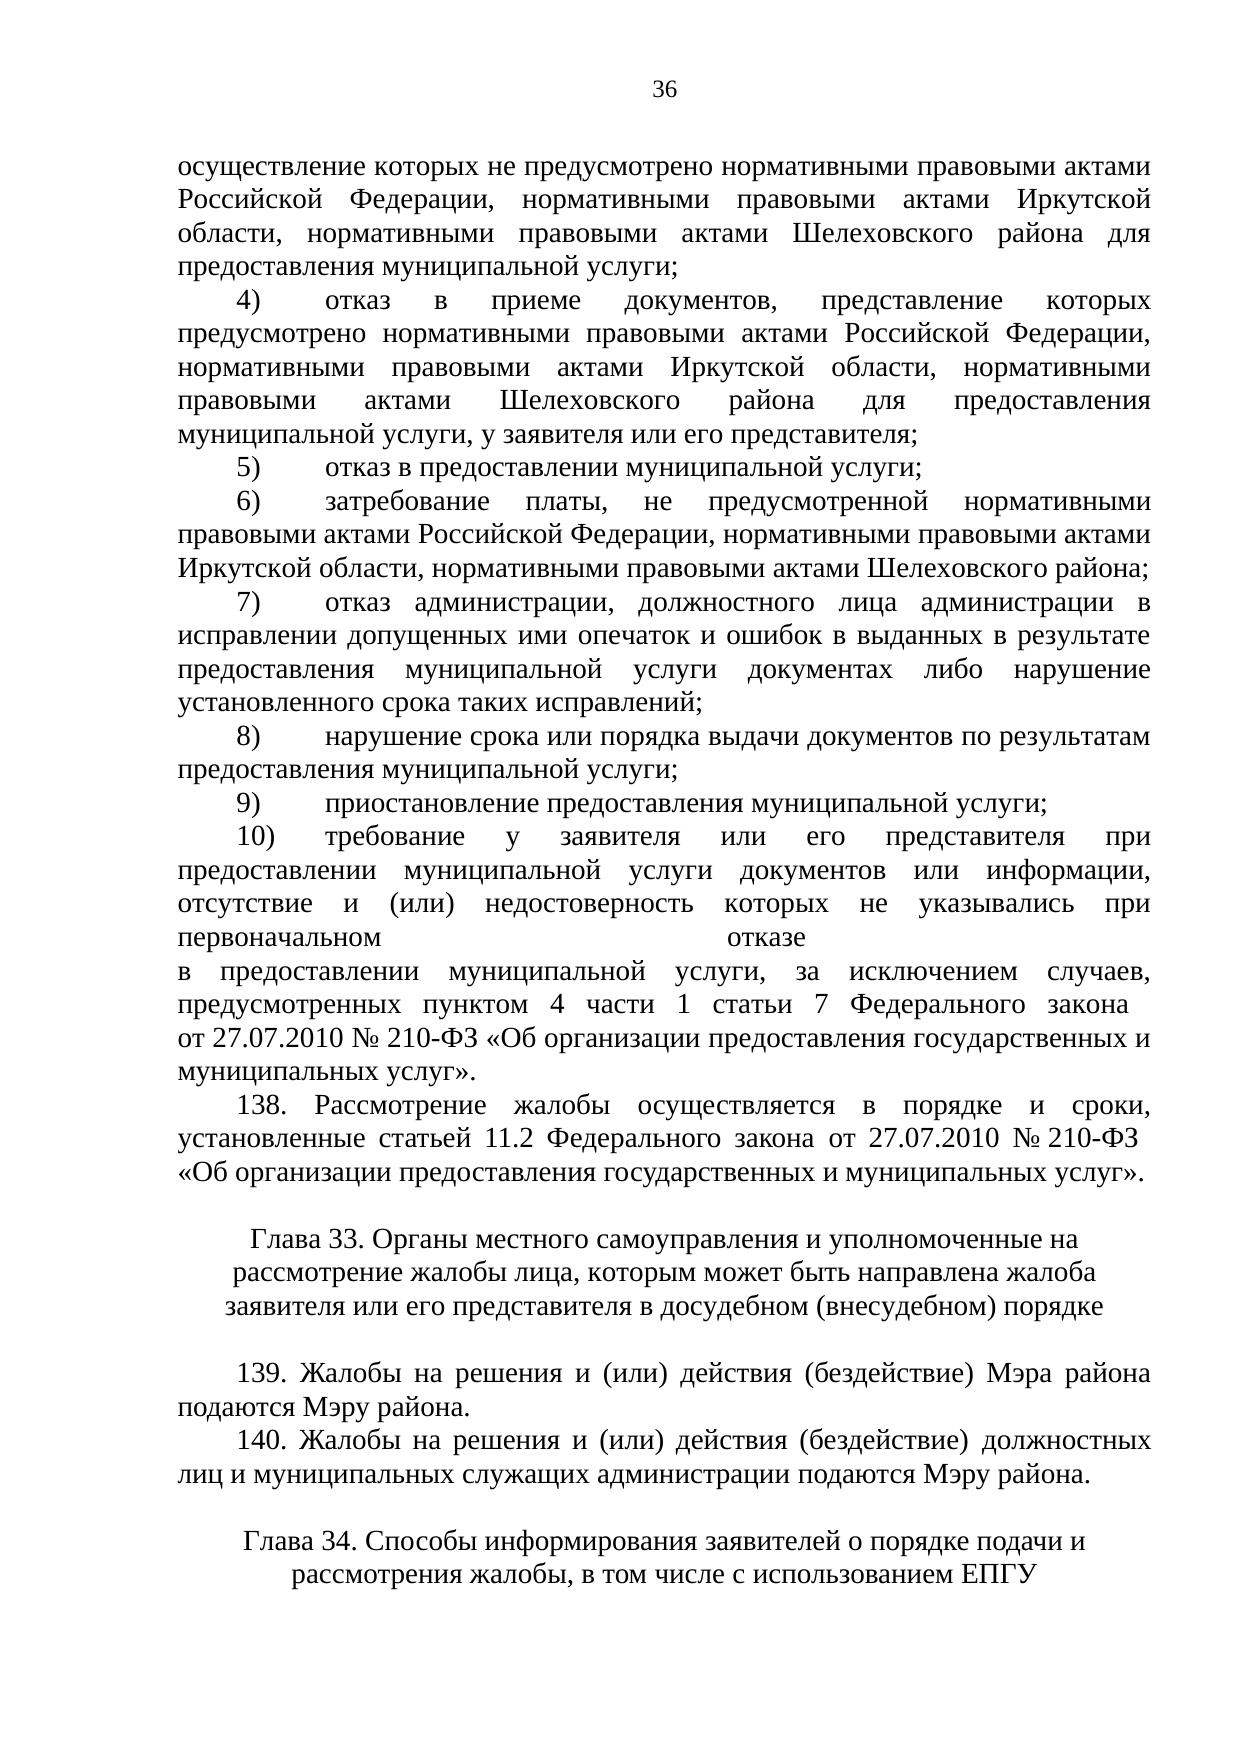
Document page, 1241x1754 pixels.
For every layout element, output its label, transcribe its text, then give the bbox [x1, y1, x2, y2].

list отказ администрации, должностного лица администрации в исправлении допущенных ими опечаток и ошибок в выданных в результате предоставления муниципальной услуги документах либо нарушение установленного срока таких исправлений; [177, 584, 1152, 718]
list отказ в приеме документов, представление которых предусмотрено нормативными правовыми актами Российской Федерации, нормативными правовыми актами Иркутской области, нормативными правовыми актами Шелеховского района для предоставления муниципальной услуги, у заявителя или его представителя; [177, 282, 1152, 449]
list затребование платы, не предусмотренной нормативными правовыми актами Российской Федерации, нормативными правовыми актами Иркутской области, нормативными правовыми актами Шелеховского района; [177, 483, 1152, 584]
list нарушение срока или порядка выдачи документов по результатам предоставления муниципальной услуги; [177, 718, 1152, 785]
text Глава 33. Органы местного самоуправления и уполномоченные на рассмотрение жалобы лица, которым может быть направлена жалоба заявителя или его представителя в досудебном (внесудебном) порядке [177, 1221, 1152, 1322]
text 140. Жалобы на решения и (или) действия (бездействие) должностных лиц и муниципальных служащих администрации подаются Мэру района. [177, 1422, 1152, 1489]
list отказ в предоставлении муниципальной услуги; [177, 449, 1152, 483]
text 139. Жалобы на решения и (или) действия (бездействие) Мэра района подаются Мэру района. [177, 1355, 1152, 1422]
list приостановление предоставления муниципальной услуги; [177, 785, 1152, 818]
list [177, 148, 1152, 282]
list требование у заявителя или его представителя при предоставлении муниципальной услуги документов или информации, отсутствие и (или) недостоверность которых не указывались при первоначальном отказе в предоставлении муниципальной услуги, за исключением случаев, предусмотренных пунктом 4 части 1 статьи 7 Федерального закона от 27.07.2010 № 210-ФЗ «Об организации предоставления государственных и муниципальных услуг». [177, 818, 1152, 1087]
text Глава 34. Способы информирования заявителей о порядке подачи и рассмотрения жалобы, в том числе с использованием ЕПГУ [177, 1523, 1152, 1590]
text 138. Рассмотрение жалобы осуществляется в порядке и сроки, установленные статьей 11.2 Федерального закона от 27.07.2010 № 210-ФЗ «Об организации предоставления государственных и муниципальных услуг». [177, 1087, 1152, 1187]
